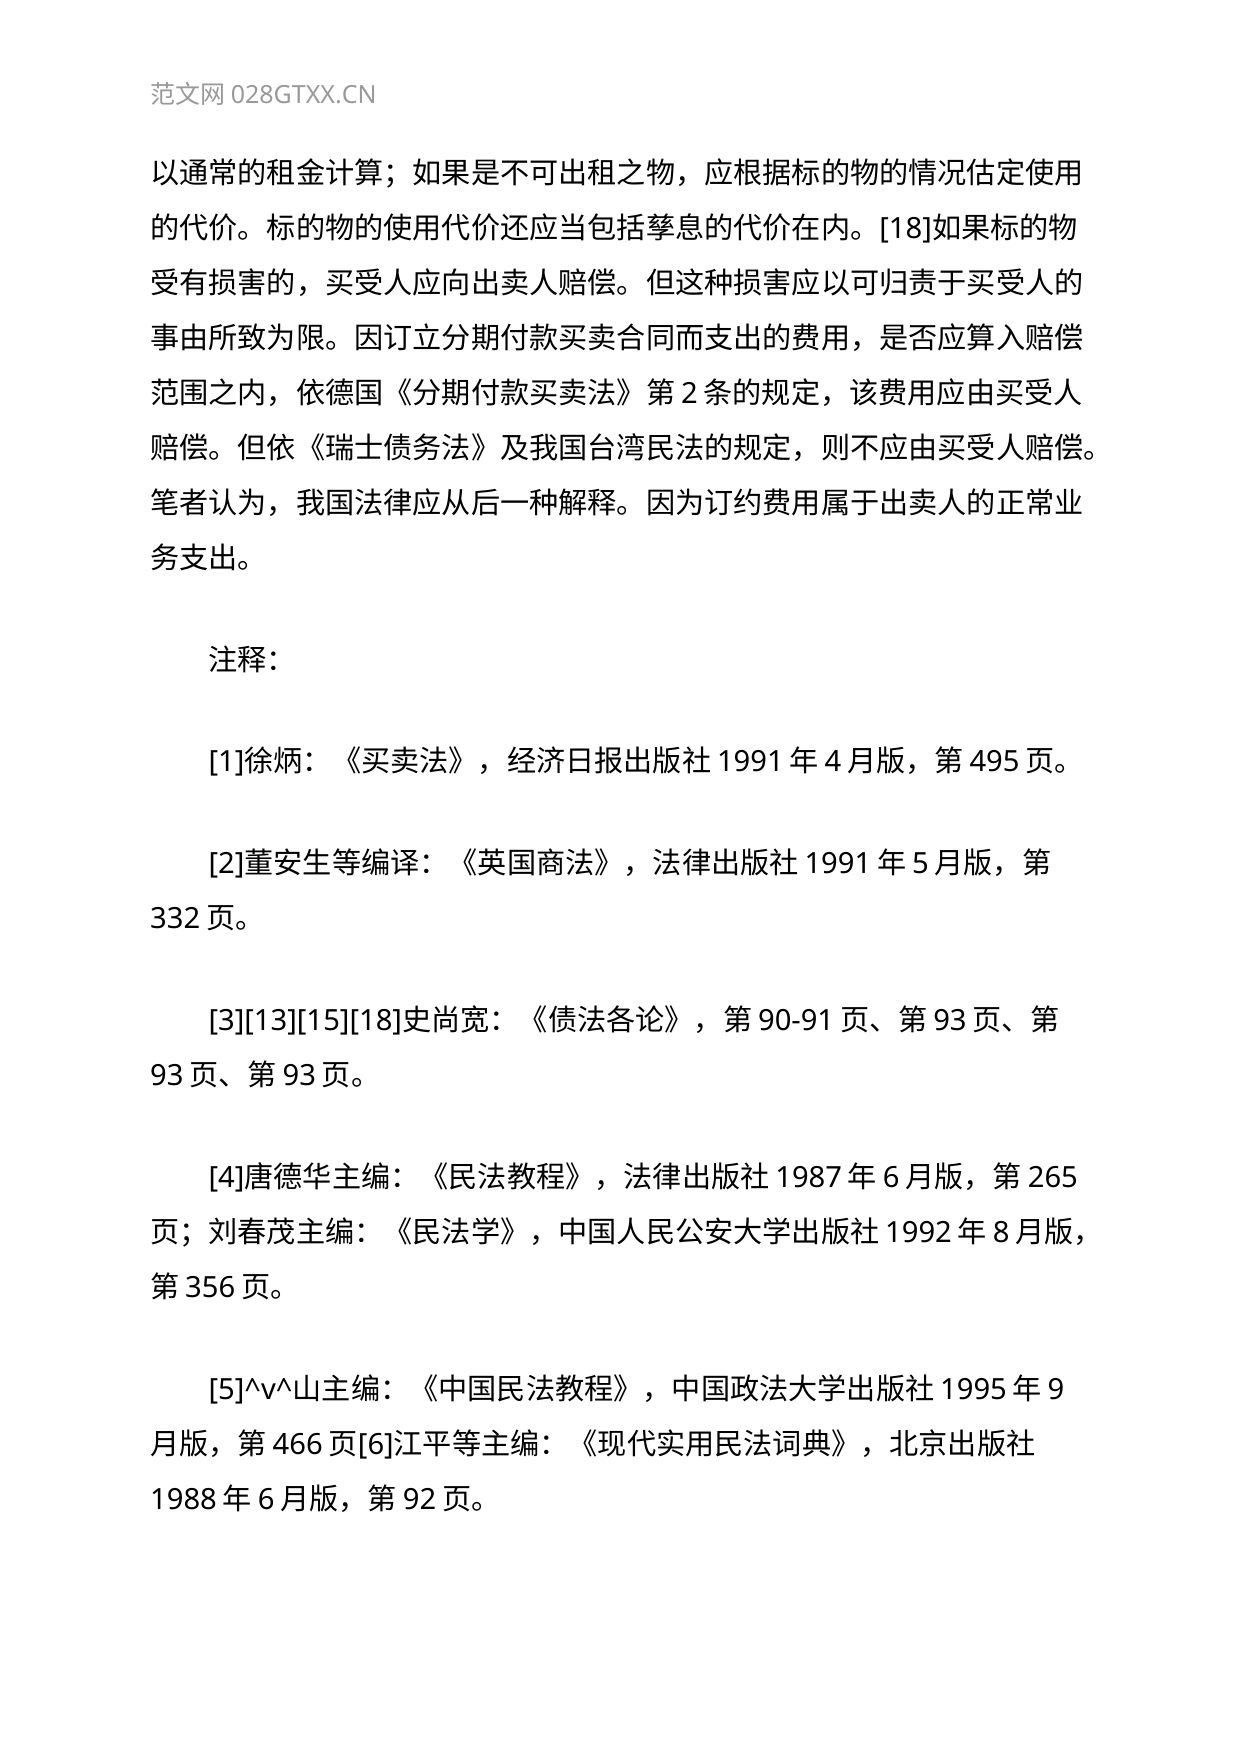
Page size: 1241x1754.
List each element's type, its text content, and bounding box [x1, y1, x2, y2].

text [3][13][15][18]史尚宽：《债法各论》，第90-91页、第93页、第93页、第93页。 [150, 997, 1090, 1094]
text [150, 150, 1090, 577]
text [1]徐炳：《买卖法》，经济日报出版社1991年4月版，第495页。 [150, 738, 1090, 780]
text 注释： [150, 636, 1090, 678]
text [5]^v^山主编：《中国民法教程》，中国政法大学出版社1995年9月版，第466页[6]江平等主编：《现代实用民法词典》，北京出版社1988年6月版，第92页。 [150, 1366, 1090, 1518]
text [2]董安生等编译：《英国商法》，法律出版社1991年5月版，第332页。 [150, 840, 1090, 937]
text [4]唐德华主编：《民法教程》，法律出版社1987年6月版，第265页；刘春茂主编：《民法学》，中国人民公安大学出版社1992年8月版，第356页。 [150, 1154, 1090, 1306]
